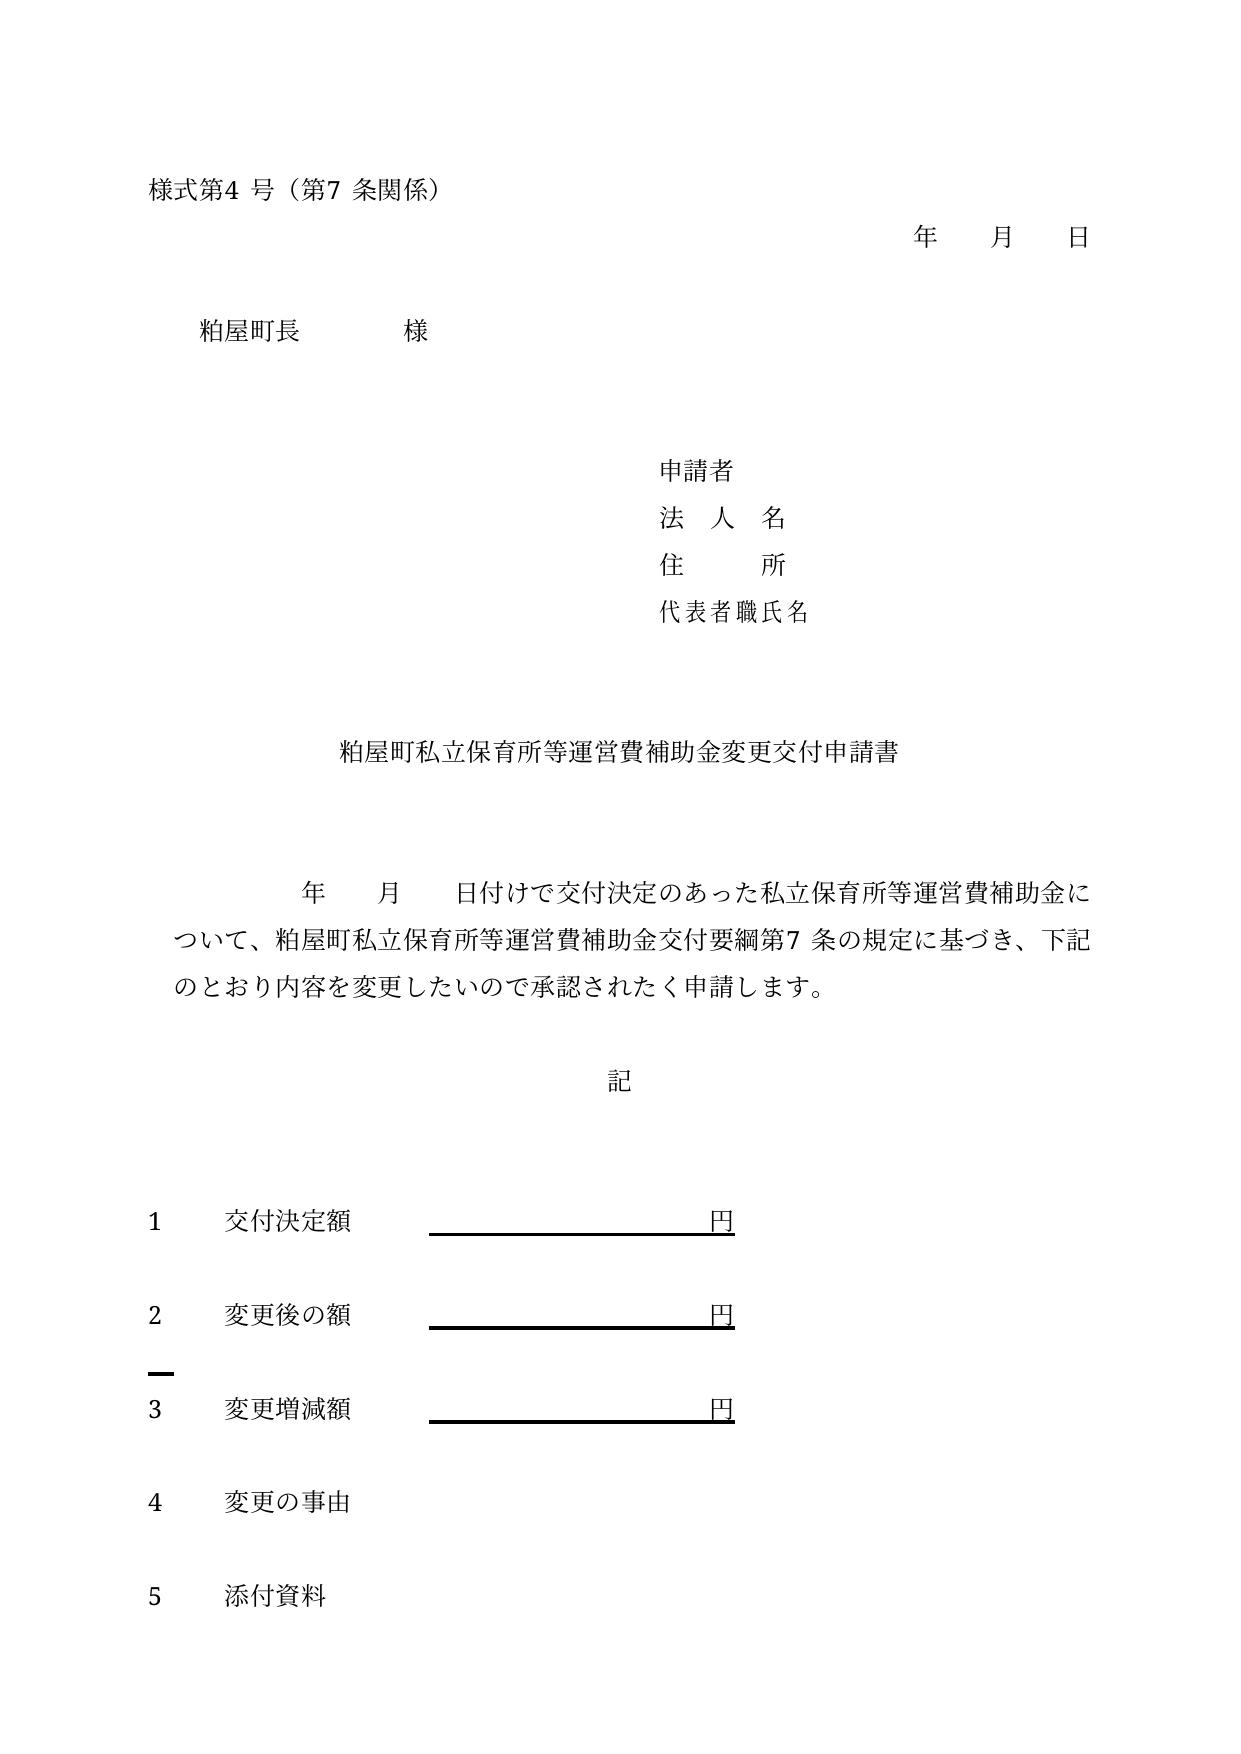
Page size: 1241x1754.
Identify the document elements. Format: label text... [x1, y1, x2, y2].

text 住 所 [148, 540, 1092, 587]
text 法 人 名 [148, 493, 1092, 540]
text 3 変更増減額 円 [148, 1384, 1092, 1431]
text 粕屋町長 様 [148, 306, 1092, 353]
text 1 交付決定額 円 [148, 1196, 1092, 1243]
text 年 月 日付けで交付決定のあった私立保育所等運営費補助金について、粕屋町私立保育所等運営費補助金交付要綱第7条の規定に基づき、下記のとおり内容を変更したいので承認されたく申請します。 [148, 868, 1092, 1009]
text 様式第4号（第7条関係） [148, 165, 1092, 212]
text 2 変更後の額 円 [148, 1290, 1092, 1337]
text 記 [148, 1056, 1092, 1103]
text 4 変更の事由 [148, 1478, 1092, 1524]
text 5 添付資料 [148, 1571, 1092, 1618]
text 代表者職氏名 [148, 587, 1092, 634]
text 申請者 [148, 446, 1092, 493]
text 粕屋町私立保育所等運営費補助金変更交付申請書 [148, 728, 1092, 774]
text 年 月 日 [148, 212, 1092, 259]
